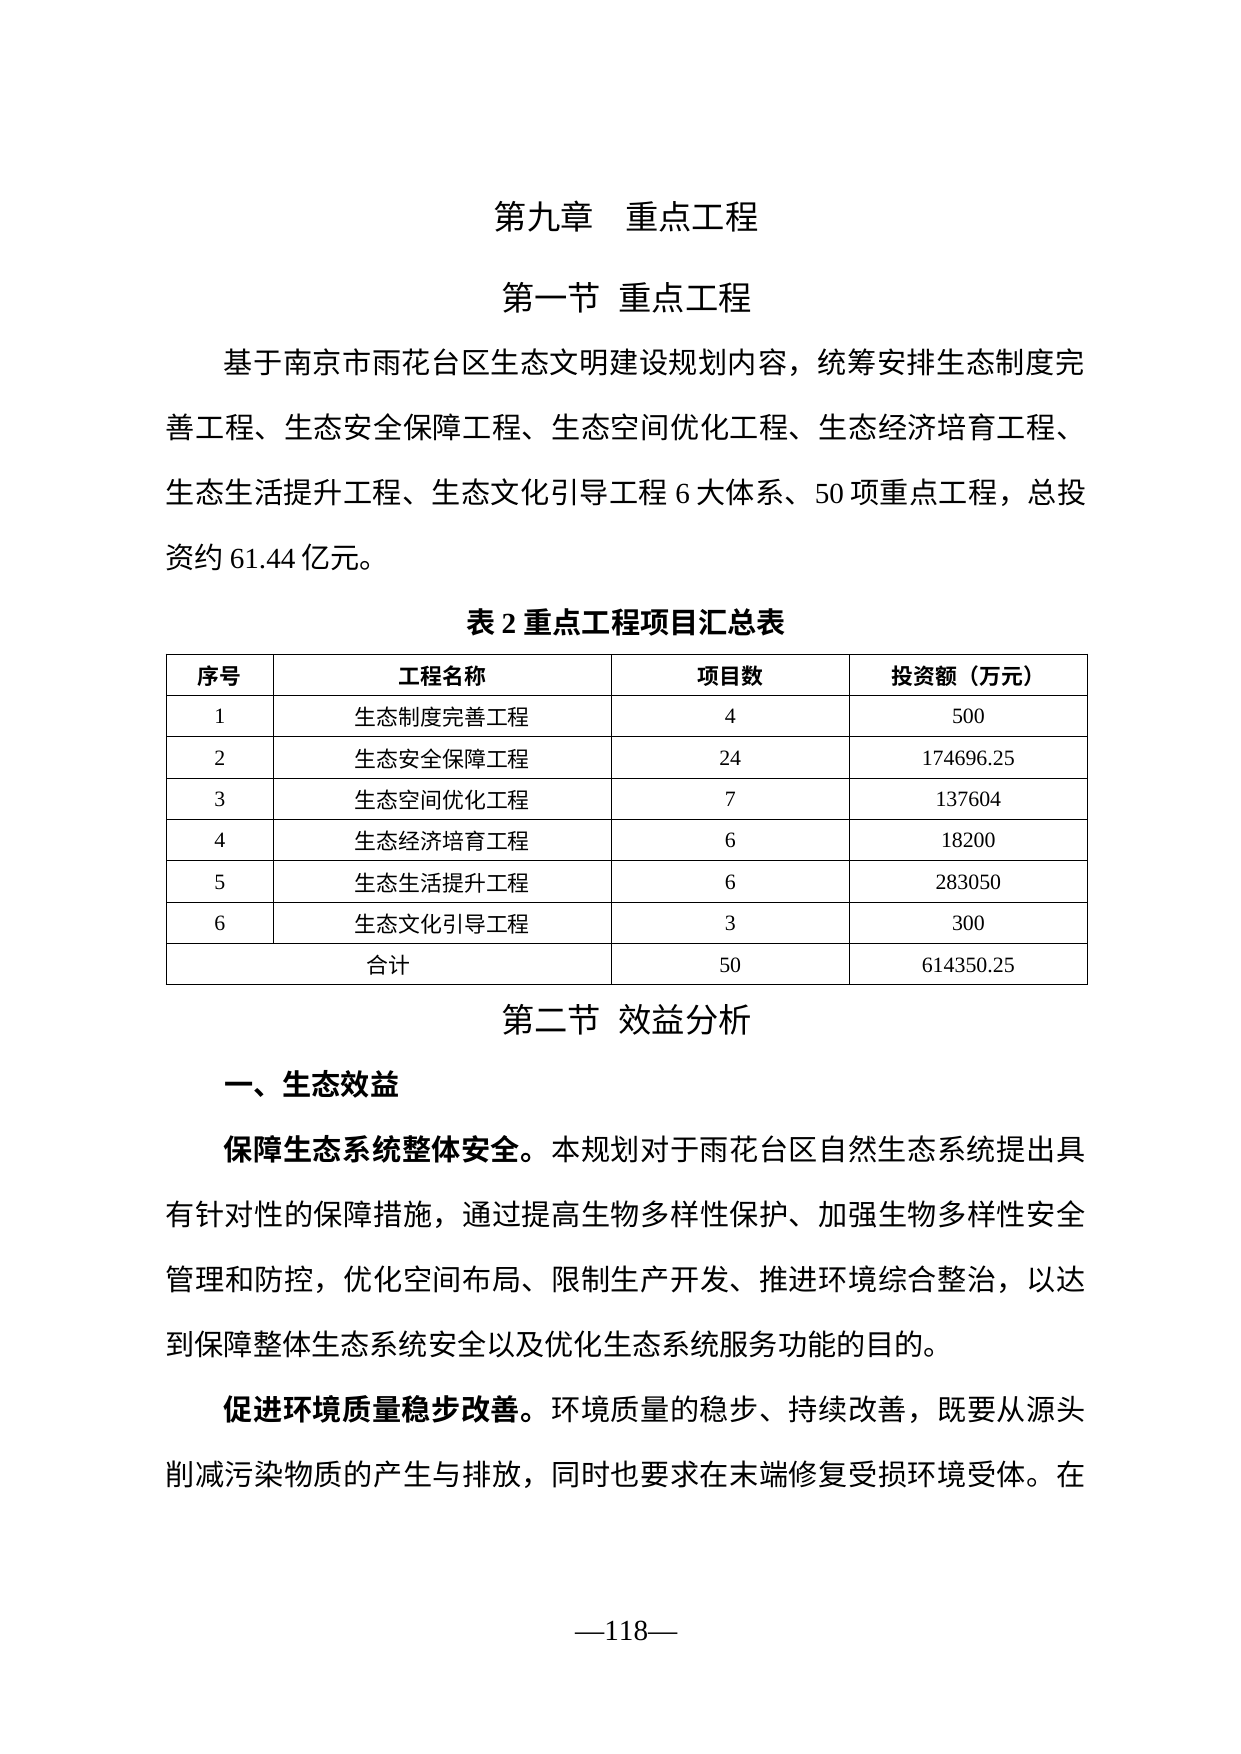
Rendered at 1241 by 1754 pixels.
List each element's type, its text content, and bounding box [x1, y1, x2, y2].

table_cell 50 [612, 944, 849, 984]
table_cell 18200 [850, 820, 1087, 860]
table_cell 283050 [850, 861, 1087, 902]
table_cell 7 [612, 779, 849, 819]
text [165, 1375, 1087, 1505]
table_cell 3 [612, 903, 849, 943]
table_header 序号 [167, 655, 273, 695]
table_cell 4 [612, 696, 849, 736]
text 保障生态系统整体安全。本规划对于雨花台区自然生态系统提出具有针对性的保障措施，通过提高生物多样性保护、加强生物多样性安全管理和防控，优化空间布局、限制生产开发、推进环境综合整治，以达到保障整体生态系统安全以及优化生态系统服务功能的目的。 [165, 1115, 1087, 1375]
table_cell 生态生活提升工程 [274, 861, 611, 902]
table_cell 2 [167, 737, 273, 778]
table_cell 生态文化引导工程 [274, 903, 611, 943]
table_cell 300 [850, 903, 1087, 943]
table_cell 生态空间优化工程 [274, 779, 611, 819]
table_cell 4 [167, 820, 273, 860]
table_header 投资额（万元） [850, 655, 1087, 695]
text 重点工程 [165, 182, 1087, 247]
table_cell 6 [612, 820, 849, 860]
table_cell 6 [612, 861, 849, 902]
text 表2 重点工程项目汇总表 [165, 588, 1087, 653]
table_cell 3 [167, 779, 273, 819]
table_cell 1 [167, 696, 273, 736]
table_cell 生态安全保障工程 [274, 737, 611, 778]
list 重点工程 [165, 263, 1087, 328]
text 基于南京市雨花台区生态文明建设规划内容，统筹安排生态制度完善工程、生态安全保障工程、生态空间优化工程、生态经济培育工程、生态生活提升工程、生态文化引导工程6大体系、50项重点工程，总投资约61.44亿元。 [165, 328, 1087, 588]
list 效益分析 [165, 985, 1087, 1050]
table_cell 24 [612, 737, 849, 778]
table_cell 合计 [167, 944, 611, 984]
text 一、生态效益 [165, 1050, 1087, 1115]
table_cell 174696.25 [850, 737, 1087, 778]
table_cell 137604 [850, 779, 1087, 819]
table_header 项目数 [612, 655, 849, 695]
table_cell 614350.25 [850, 944, 1087, 984]
table_cell 5 [167, 861, 273, 902]
table_cell 生态制度完善工程 [274, 696, 611, 736]
table_header 工程名称 [274, 655, 611, 695]
table_cell 生态经济培育工程 [274, 820, 611, 860]
table_cell 6 [167, 903, 273, 943]
table_cell 500 [850, 696, 1087, 736]
